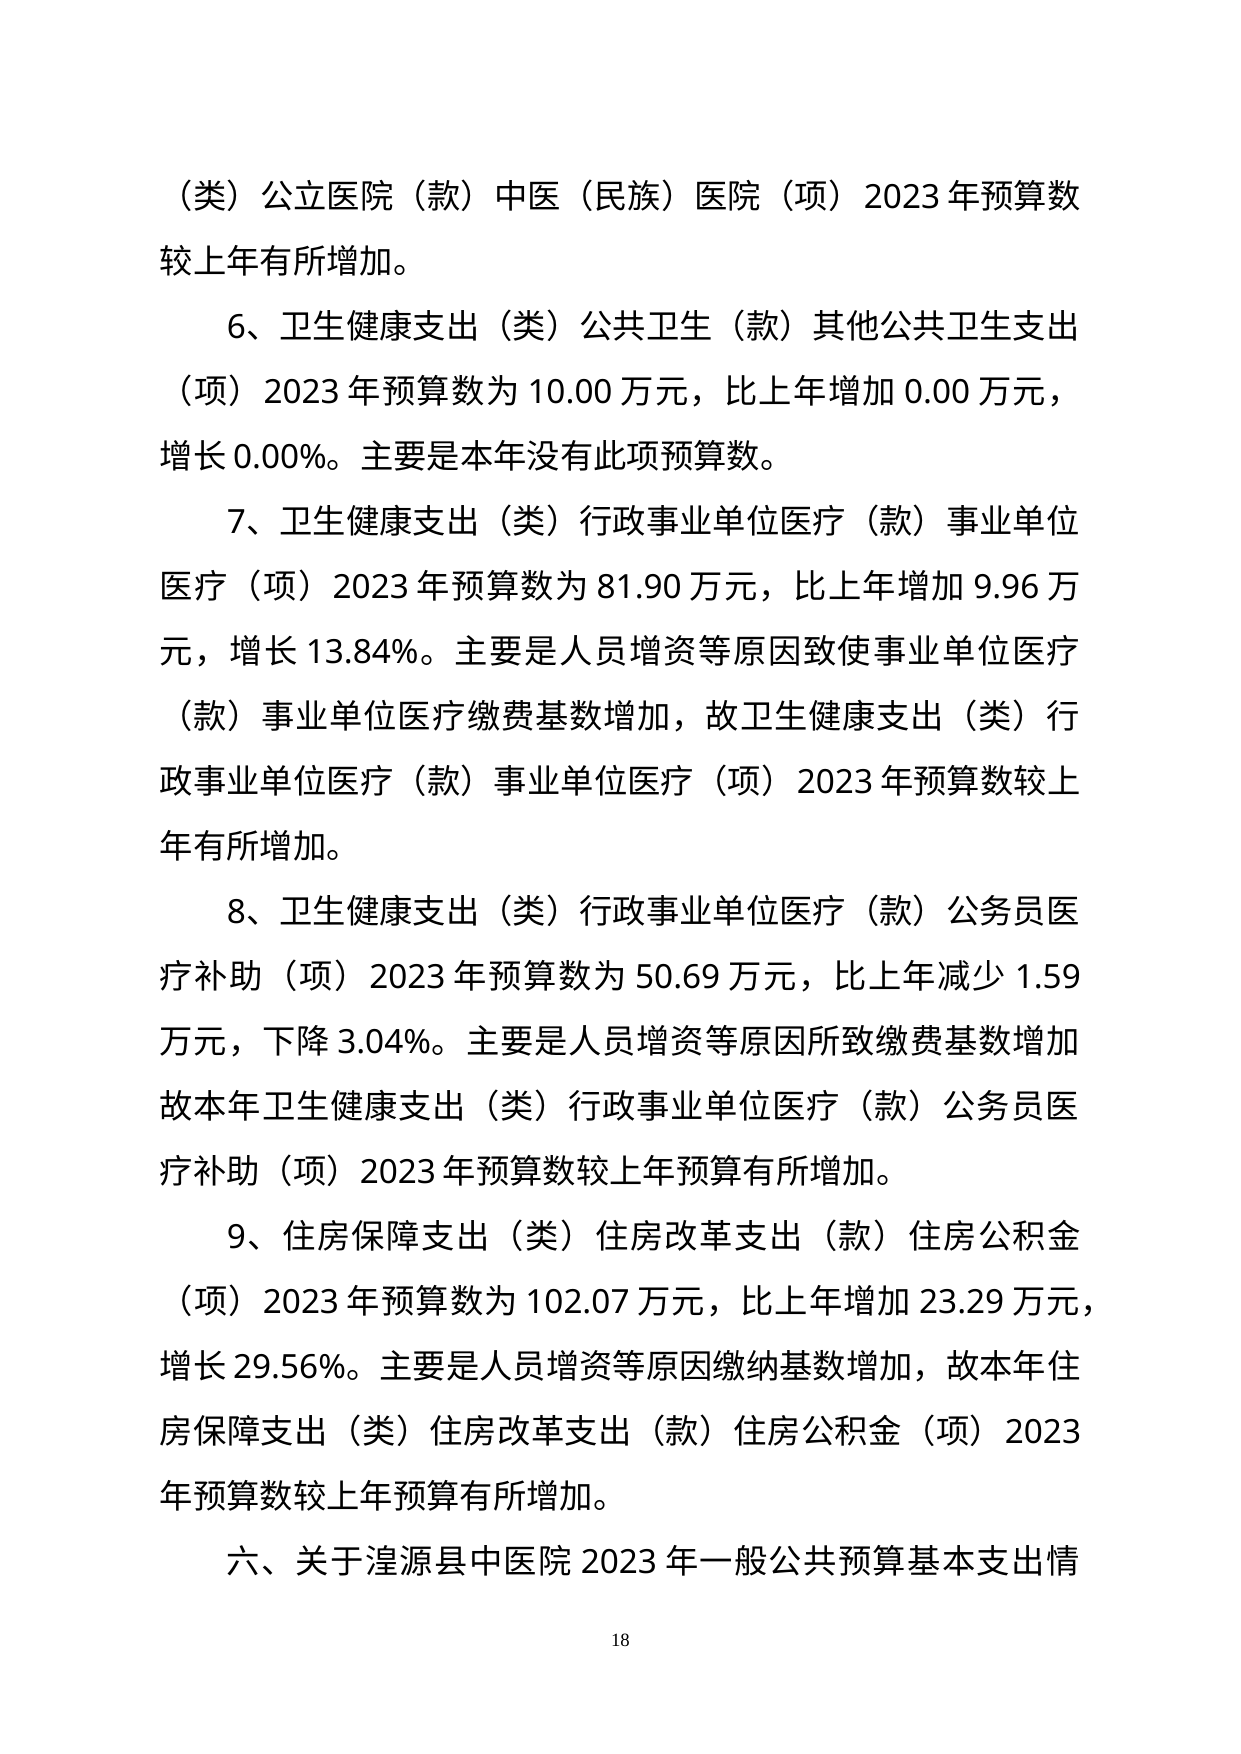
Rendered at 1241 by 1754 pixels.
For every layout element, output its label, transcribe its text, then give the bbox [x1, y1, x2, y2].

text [159, 162, 1081, 292]
text 8、卫生健康支出（类）行政事业单位医疗（款）公务员医疗补助（项）2023年预算数为50.69万元，比上年减少1.59万元，下降3.04%。主要是人员增资等原因所致缴费基数增加，故本年卫生健康支出（类）行政事业单位医疗（款）公务员医疗补助（项）2023年预算数较上年预算有所增加。 [159, 877, 1081, 1202]
text 7、卫生健康支出（类）行政事业单位医疗（款）事业单位医疗（项）2023年预算数为81.90万元，比上年增加9.96万元，增长13.84%。主要是人员增资等原因致使事业单位医疗（款）事业单位医疗缴费基数增加，故卫生健康支出（类）行政事业单位医疗（款）事业单位医疗（项）2023年预算数较上年有所增加。 [159, 487, 1081, 877]
text 9、住房保障支出（类）住房改革支出（款）住房公积金（项）2023年预算数为102.07万元，比上年增加23.29万元，增长29.56%。主要是人员增资等原因缴纳基数增加，故本年住房保障支出（类）住房改革支出（款）住房公积金（项）2023年预算数较上年预算有所增加。 [159, 1202, 1081, 1527]
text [159, 1527, 1081, 1592]
text 6、卫生健康支出（类）公共卫生（款）其他公共卫生支出（项）2023年预算数为10.00万元，比上年增加0.00万元，增长0.00%。主要是本年没有此项预算数。 [159, 292, 1081, 487]
